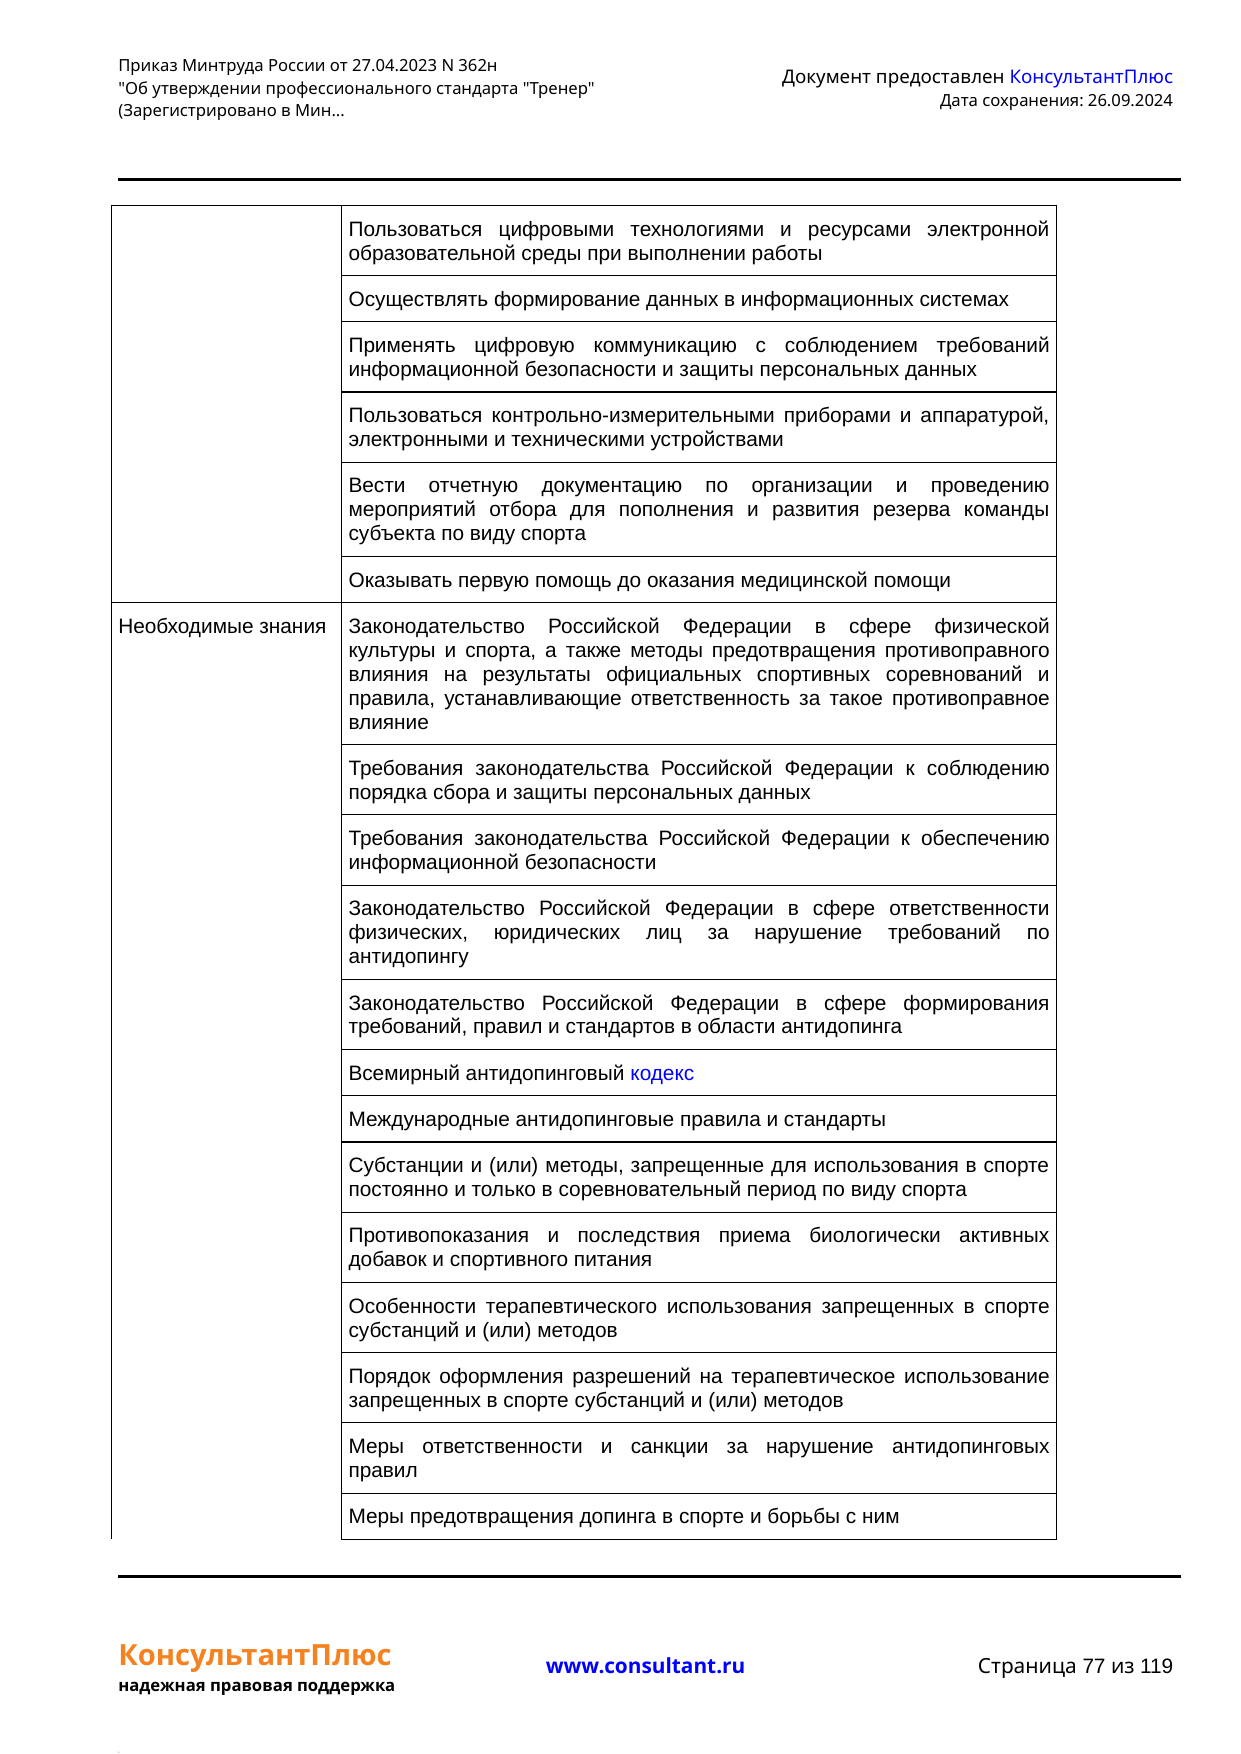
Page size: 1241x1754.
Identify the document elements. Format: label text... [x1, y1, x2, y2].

table_cell Пользоваться контрольно-измерительными приборами и аппаратурой, электронными и техническими устройствами [342, 393, 1056, 462]
table_cell Применять цифровую коммуникацию с соблюдением требований информационной безопасности и защиты персональных данных [342, 322, 1056, 391]
table_cell Вести отчетную документацию по организации и проведению мероприятий отбора для пополнения и развития резерва команды субъекта по виду спорта [342, 463, 1056, 556]
table_cell Необходимые знания [112, 603, 341, 1539]
table_cell Противопоказания и последствия приема биологически активных добавок и спортивного питания [342, 1213, 1056, 1282]
table_cell Международные антидопинговые правила и стандарты [342, 1096, 1056, 1141]
table_cell Требования законодательства Российской Федерации к обеспечению информационной безопасности [342, 815, 1056, 884]
table_cell Требования законодательства Российской Федерации к соблюдению порядка сбора и защиты персональных данных [342, 745, 1056, 814]
table_cell Законодательство Российской Федерации в сфере формирования требований, правил и стандартов в области антидопинга [342, 980, 1056, 1049]
table_cell Порядок оформления разрешений на терапевтическое использование запрещенных в спорте субстанций и (или) методов [342, 1353, 1056, 1422]
table_cell Меры ответственности и санкции за нарушение антидопинговых правил [342, 1423, 1056, 1492]
table_cell Субстанции и (или) методы, запрещенные для использования в спорте постоянно и только в соревновательный период по виду спорта [342, 1143, 1056, 1212]
table_cell Законодательство Российской Федерации в сфере ответственности физических, юридических лиц за нарушение требований по антидопингу [342, 886, 1056, 979]
table_cell Особенности терапевтического использования запрещенных в спорте субстанций и (или) методов [342, 1283, 1056, 1352]
table_cell Пользоваться цифровыми технологиями и ресурсами электронной образовательной среды при выполнении работы [342, 206, 1056, 275]
table_cell Осуществлять формирование данных в информационных системах [342, 276, 1056, 321]
table_cell Законодательство Российской Федерации в сфере физической культуры и спорта, а также методы предотвращения противоправного влияния на результаты официальных спортивных соревнований и правила, устанавливающие ответственность за такое противоправное влияние [342, 603, 1056, 744]
table_cell Меры предотвращения допинга в спорте и борьбы с ним [342, 1494, 1056, 1539]
table_cell Оказывать первую помощь до оказания медицинской помощи [342, 557, 1056, 602]
table_cell Всемирный антидопинговый кодекс [342, 1050, 1056, 1095]
